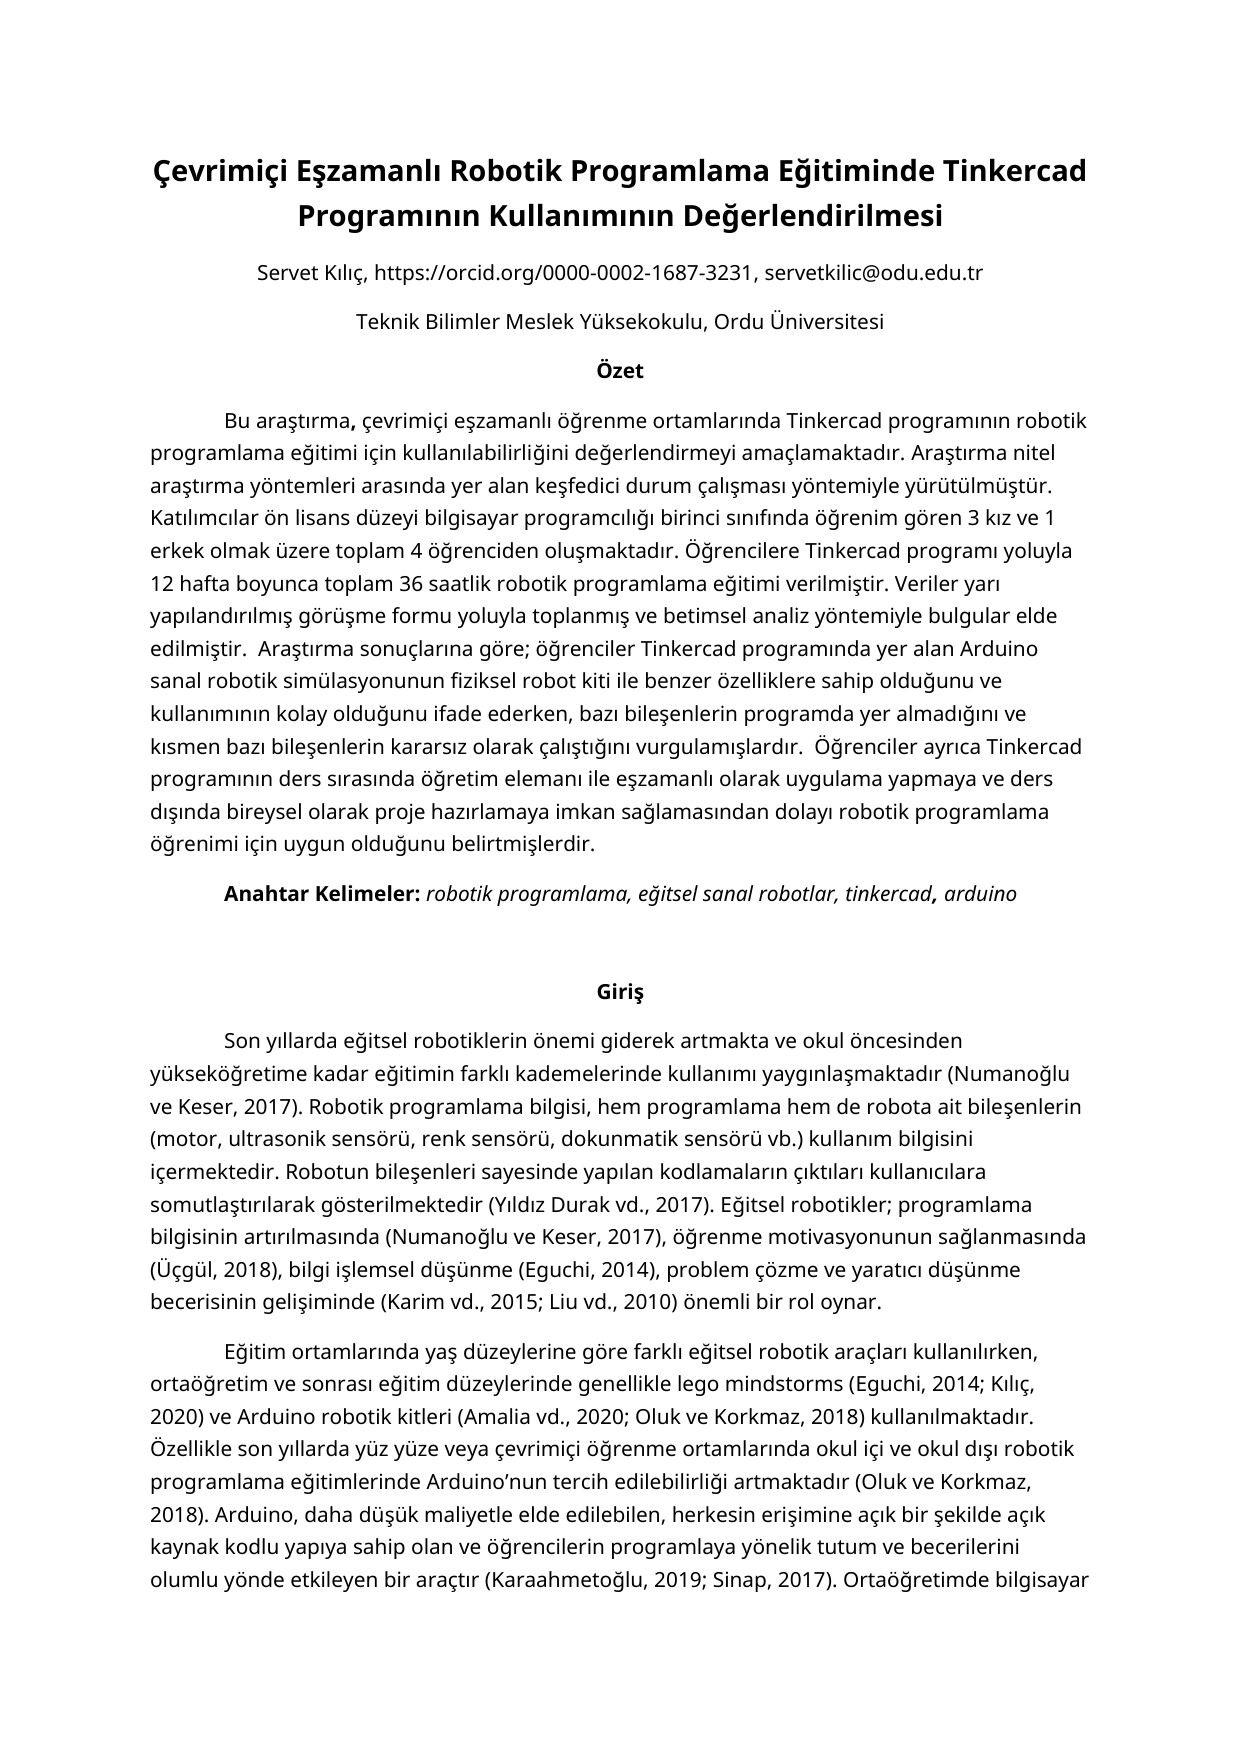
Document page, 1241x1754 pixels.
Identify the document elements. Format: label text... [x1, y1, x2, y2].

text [150, 1337, 1090, 1593]
text Çevrimiçi Eşzamanlı Robotik Programlama Eğitiminde Tinkercad Programının Kullanımının Değerlendirilmesi [150, 150, 1090, 235]
text Anahtar Kelimeler: robotik programlama, eğitsel sanal robotlar, tinkercad, arduino [150, 879, 1090, 907]
text Özet [150, 356, 1090, 385]
text Giriş [150, 977, 1090, 1006]
text Teknik Bilimler Meslek Yüksekokulu, Ordu Üniversitesi [150, 307, 1090, 336]
text Son yıllarda eğitsel robotiklerin önemi giderek artmakta ve okul öncesinden yükseköğretime kadar eğitimin farklı kademelerinde kullanımı yaygınlaşmaktadır (Numanoğlu ve Keser, 2017). Robotik programlama bilgisi, hem programlama hem de robota ait bileşenlerin (motor, ultrasonik sensörü, renk sensörü, dokunmatik sensörü vb.) kullanım bilgisini içermektedir. Robotun bileşenleri sayesinde yapılan kodlamaların çıktıları kullanıcılara somutlaştırılarak gösterilmektedir (Yıldız Durak vd., 2017). Eğitsel robotikler; programlama bilgisinin artırılmasında (Numanoğlu ve Keser, 2017), öğrenme motivasyonunun sağlanmasında (Üçgül, 2018), bilgi işlemsel düşünme (Eguchi, 2014), problem çözme ve yaratıcı düşünme becerisinin gelişiminde (Karim vd., 2015; Liu vd., 2010) önemli bir rol oynar. [150, 1027, 1090, 1316]
text Bu araştırma, çevrimiçi eşzamanlı öğrenme ortamlarında Tinkercad programının robotik programlama eğitimi için kullanılabilirliğini değerlendirmeyi amaçlamaktadır. Araştırma nitel araştırma yöntemleri arasında yer alan keşfedici durum çalışması yöntemiyle yürütülmüştür. Katılımcılar ön lisans düzeyi bilgisayar programcılığı birinci sınıfında öğrenim gören 3 kız ve 1 erkek olmak üzere toplam 4 öğrenciden oluşmaktadır. Öğrencilere Tinkercad programı yoluyla 12 hafta boyunca toplam 36 saatlik robotik programlama eğitimi verilmiştir. Veriler yarı yapılandırılmış görüşme formu yoluyla toplanmış ve betimsel analiz yöntemiyle bulgular elde edilmiştir. Araştırma sonuçlarına göre; öğrenciler Tinkercad programında yer alan Arduino sanal robotik simülasyonunun fiziksel robot kiti ile benzer özelliklere sahip olduğunu ve kullanımının kolay olduğunu ifade ederken, bazı bileşenlerin programda yer almadığını ve kısmen bazı bileşenlerin kararsız olarak çalıştığını vurgulamışlardır. Öğrenciler ayrıca Tinkercad programının ders sırasında öğretim elemanı ile eşzamanlı olarak uygulama yapmaya ve ders dışında bireysel olarak proje hazırlamaya imkan sağlamasından dolayı robotik programlama öğrenimi için uygun olduğunu belirtmişlerdir. [150, 406, 1090, 858]
text Servet Kılıç, https://orcid.org/0000-0002-1687-3231, servetkilic@odu.edu.tr [150, 258, 1090, 286]
